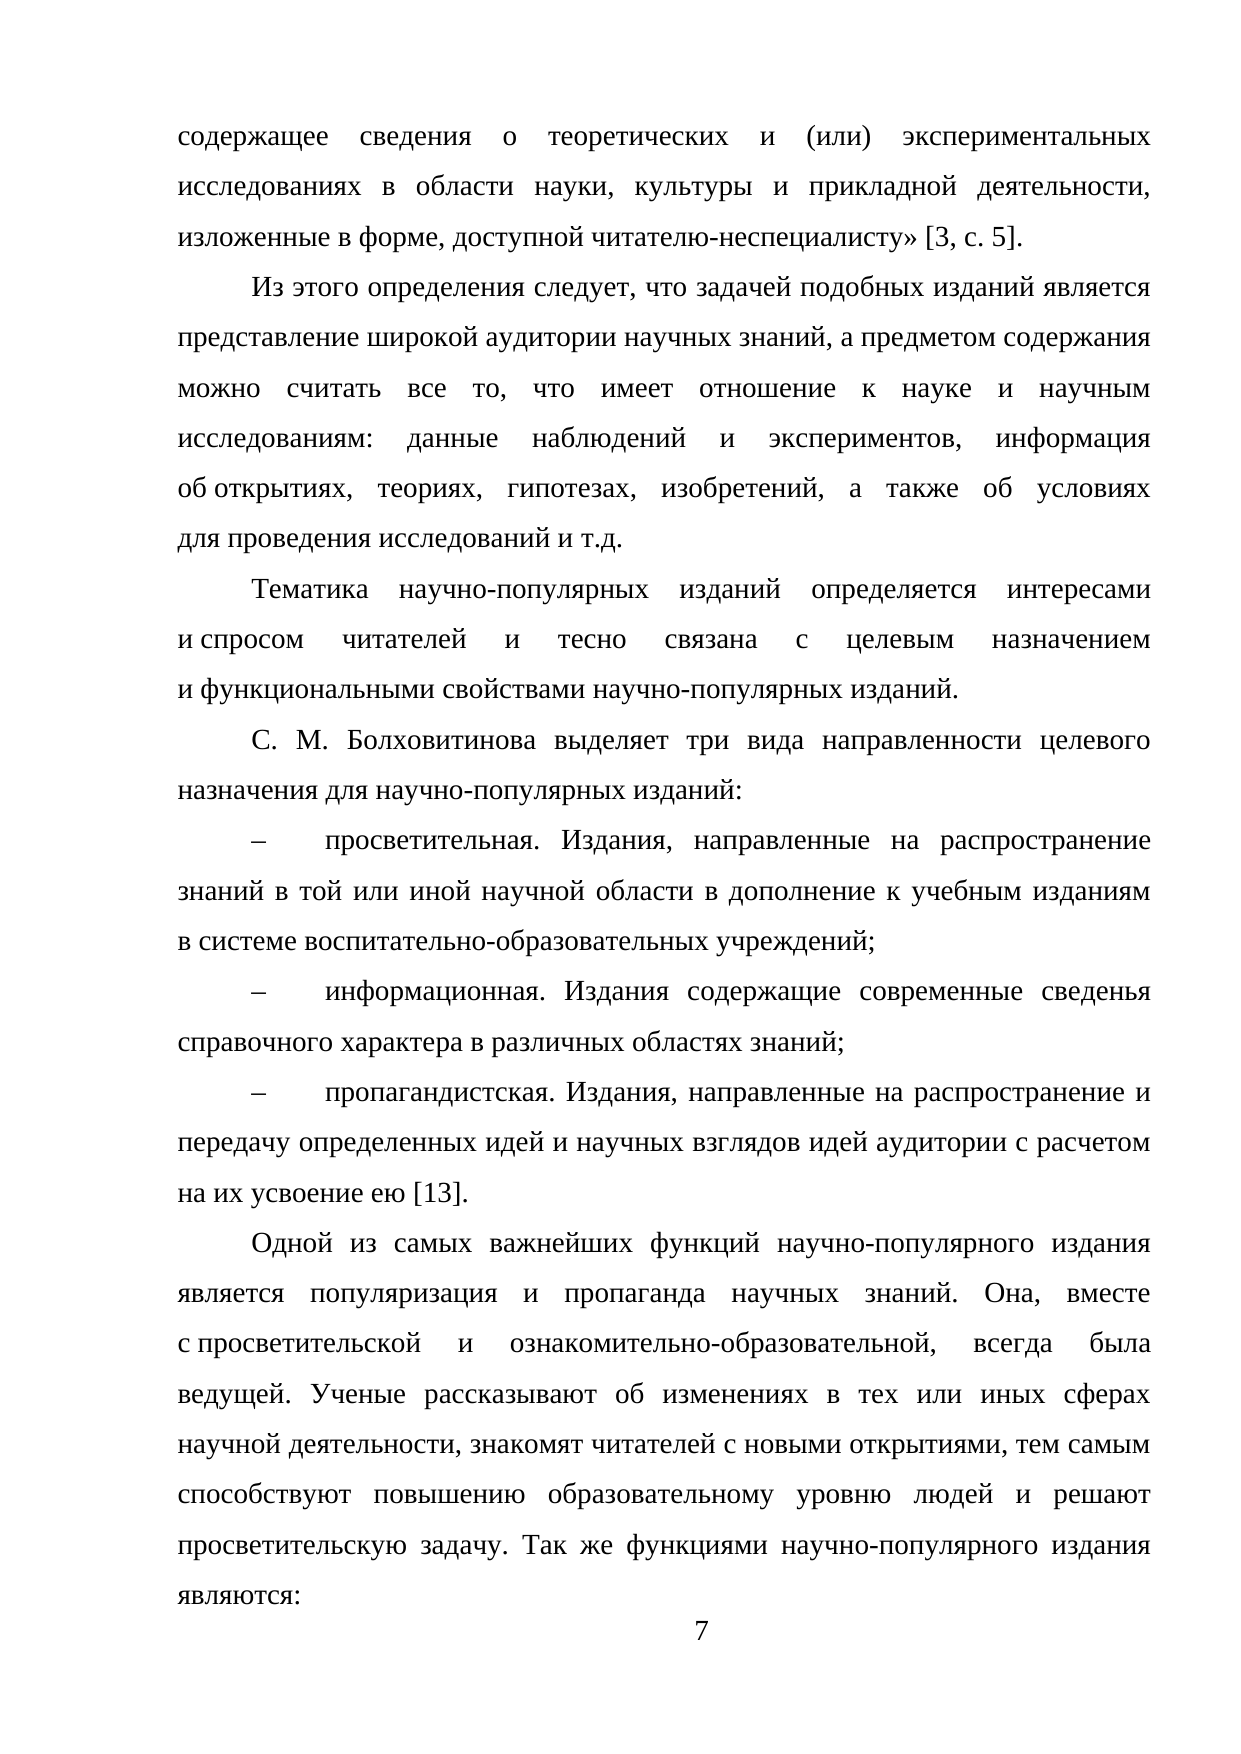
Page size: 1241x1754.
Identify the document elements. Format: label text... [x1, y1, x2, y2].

text Тематика научно-популярных изданий определяется интересами и спросом читателей и тесно связана с целевым назначением и функциональными свойствами научно-популярных изданий. [177, 571, 1152, 705]
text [177, 118, 1152, 252]
text Из этого определения следует, что задачей подобных изданий является представление широкой аудитории научных знаний, а предметом содержания можно считать все то, что имеет отношение к науке и научным исследованиям: данные наблюдений и экспериментов, информация об открытиях, теориях, гипотезах, изобретений, а также об условиях для проведения исследований и т.д. [177, 269, 1152, 554]
list просветительная. Издания, направленные на распространение знаний в той или иной научной области в дополнение к учебным изданиям в системе воспитательно-образовательных учреждений; [177, 822, 1152, 957]
list информационная. Издания содержащие современные сведенья справочного характера в различных областях знаний; [177, 973, 1152, 1057]
list пропагандистская. Издания, направленные на распространение и передачу определенных идей и научных взглядов идей аудитории с расчетом на их усвоение ею [13]. [177, 1074, 1152, 1208]
text C. М. Болховитинова выделяет три вида направленности целевого назначения для научно-популярных изданий: [177, 722, 1152, 806]
text Одной из самых важнейших функций научно-популярного издания является популяризация и пропаганда научных знаний. Она, вместе с просветительской и ознакомительно-образовательной, всегда была ведущей. Ученые рассказывают об изменениях в тех или иных сферах научной деятельности, знакомят читателей с новыми открытиями, тем самым способствуют повышению образовательному уровню людей и решают просветительскую задачу. Так же функциями научно-популярного издания являются: [177, 1225, 1152, 1611]
